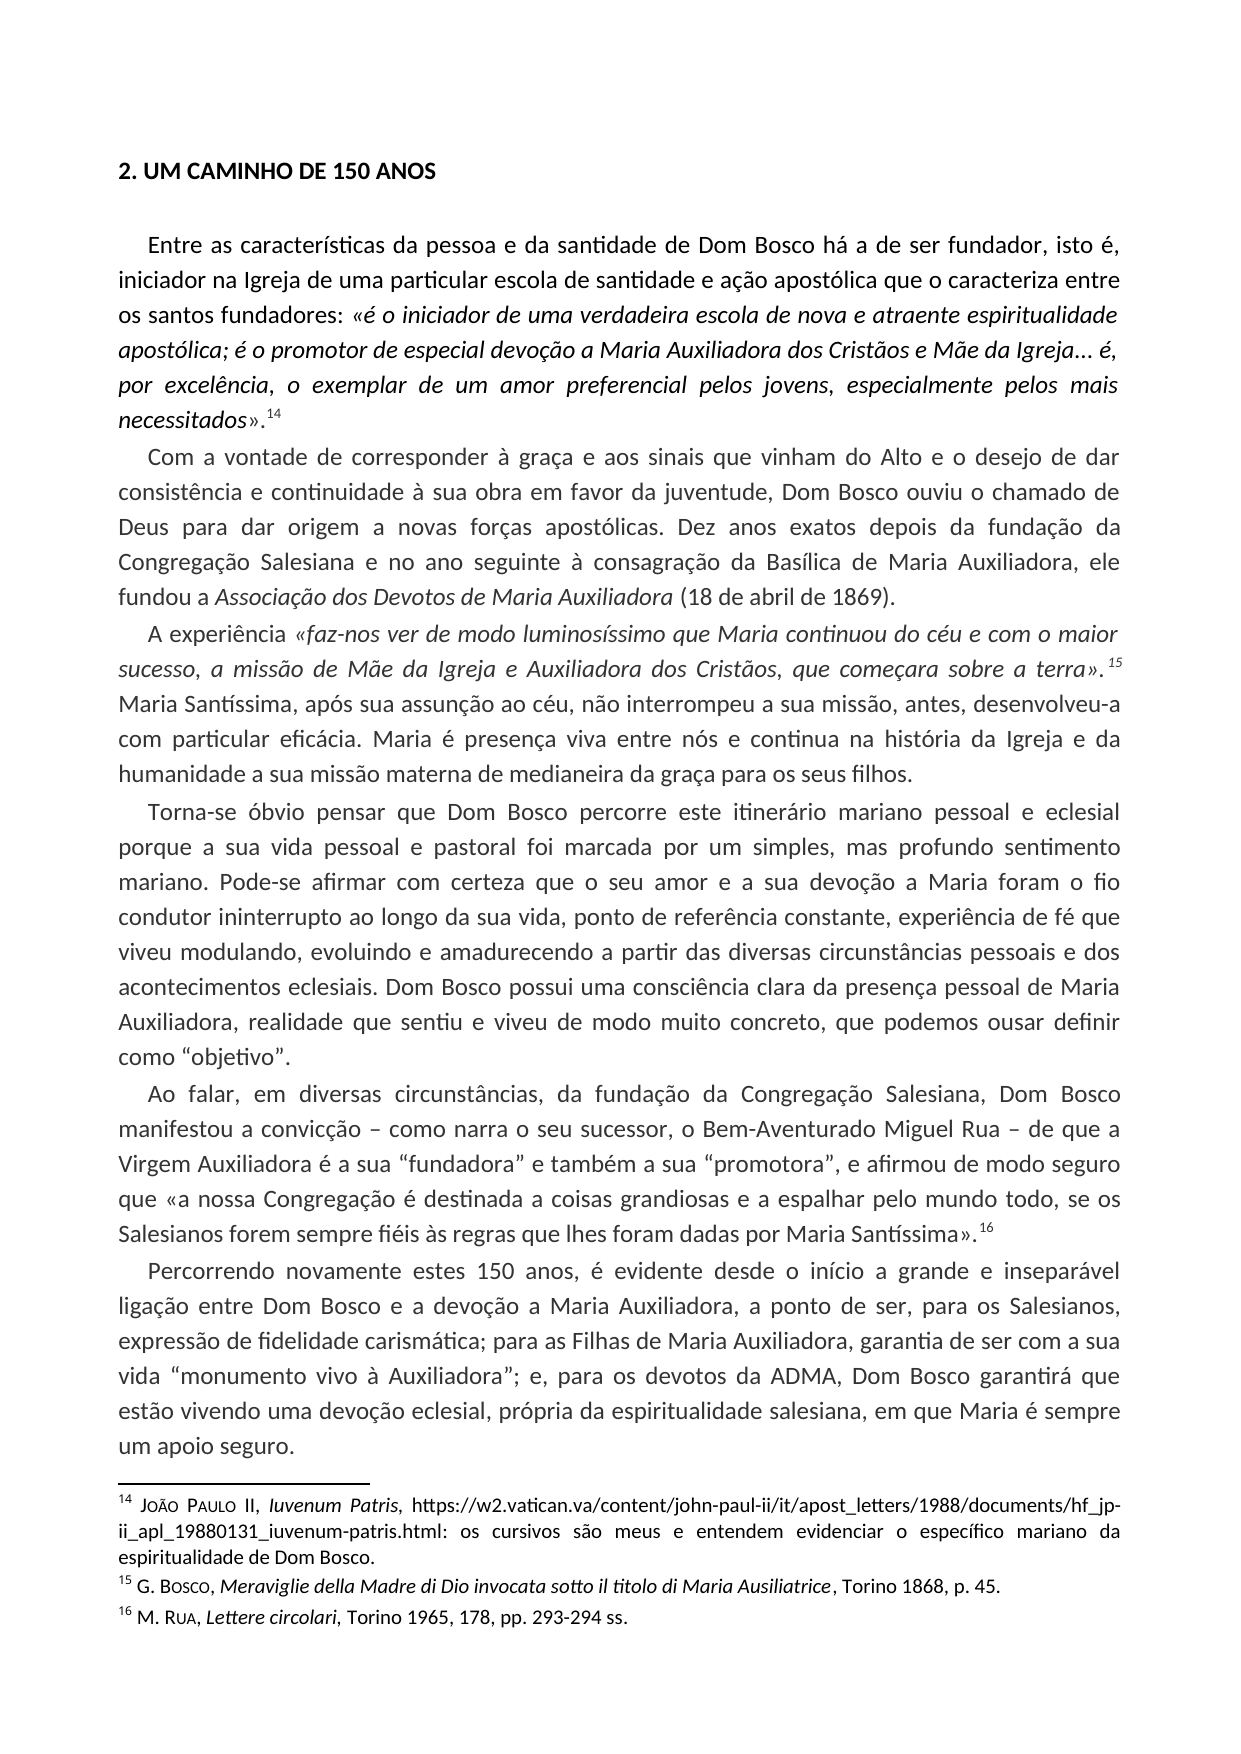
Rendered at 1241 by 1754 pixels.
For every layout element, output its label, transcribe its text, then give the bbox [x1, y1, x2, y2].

text Com a vontade de corresponder à graça e aos sinais que vinham do Alto e o desejo de dar consistência e continuidade à sua obra em favor da juventude, Dom Bosco ouviu o chamado de Deus para dar origem a novas forças apostólicas. Dez anos exatos depois da fundação da Congregação Salesiana e no ano seguinte à consagração da Basílica de Maria Auxiliadora, ele fundou a Associação dos Devotos de Maria Auxiliadora (18 de abril de 1869). [118, 441, 1122, 612]
text Ao falar, em diversas circunstâncias, da fundação da Congregação Salesiana, Dom Bosco manifestou a convicção – como narra o seu sucessor, o Bem-Aventurado Miguel Rua – de que a Virgem Auxiliadora é a sua “fundadora” e também a sua “promotora”, e afirmou de modo seguro que «a nossa Congregação é destinada a coisas grandiosas e a espalhar pelo mundo todo, se os Salesianos forem sempre fiéis às regras que lhes foram dadas por Maria Santíssima». [118, 1078, 1122, 1248]
text Entre as características da pessoa e da santidade de Dom Bosco há a de ser fundador, isto é, iniciador na Igreja de uma particular escola de santidade e ação apostólica que o caracteriza entre os santos fundadores: «é o iniciador de uma verdadeira escola de nova e atraente espiritualidade apostólica; é o promotor de especial devoção a Maria Auxiliadora dos Cristãos e Mãe da Igreja... é, por excelência, o exemplar de um amor preferencial pelos jovens, especialmente pelos mais necessitados». [118, 229, 1122, 435]
text 2. UM CAMINHO DE 150 ANOS [118, 155, 1122, 186]
text A experiência «faz-nos ver de modo luminosíssimo que Maria continuou do céu e com o maior sucesso, a missão de Mãe da Igreja e Auxiliadora dos Cristãos, que começara sobre a terra». Maria Santíssima, após sua assunção ao céu, não interrompeu a sua missão, antes, desenvolveu-a com particular eficácia. Maria é presença viva entre nós e continua na história da Igreja e da humanidade a sua missão materna de medianeira da graça para os seus filhos. [118, 618, 1122, 789]
text Percorrendo novamente estes 150 anos, é evidente desde o início a grande e inseparável ligação entre Dom Bosco e a devoção a Maria Auxiliadora, a ponto de ser, para os Salesianos, expressão de fidelidade carismática; para as Filhas de Maria Auxiliadora, garantia de ser com a sua vida “monumento vivo à Auxiliadora”; e, para os devotos da ADMA, Dom Bosco garantirá que estão vivendo uma devoção eclesial, própria da espiritualidade salesiana, em que Maria é sempre um apoio seguro. [118, 1255, 1122, 1460]
text Torna-se óbvio pensar que Dom Bosco percorre este itinerário mariano pessoal e eclesial porque a sua vida pessoal e pastoral foi marcada por um simples, mas profundo sentimento mariano. Pode-se afirmar com certeza que o seu amor e a sua devoção a Maria foram o fio condutor ininterrupto ao longo da sua vida, ponto de referência constante, experiência de fé que viveu modulando, evoluindo e amadurecendo a partir das diversas circunstâncias pessoais e dos acontecimentos eclesiais. Dom Bosco possui uma consciência clara da presença pessoal de Maria Auxiliadora, realidade que sentiu e viveu de modo muito concreto, que podemos ousar definir como “objetivo”. [118, 796, 1122, 1071]
